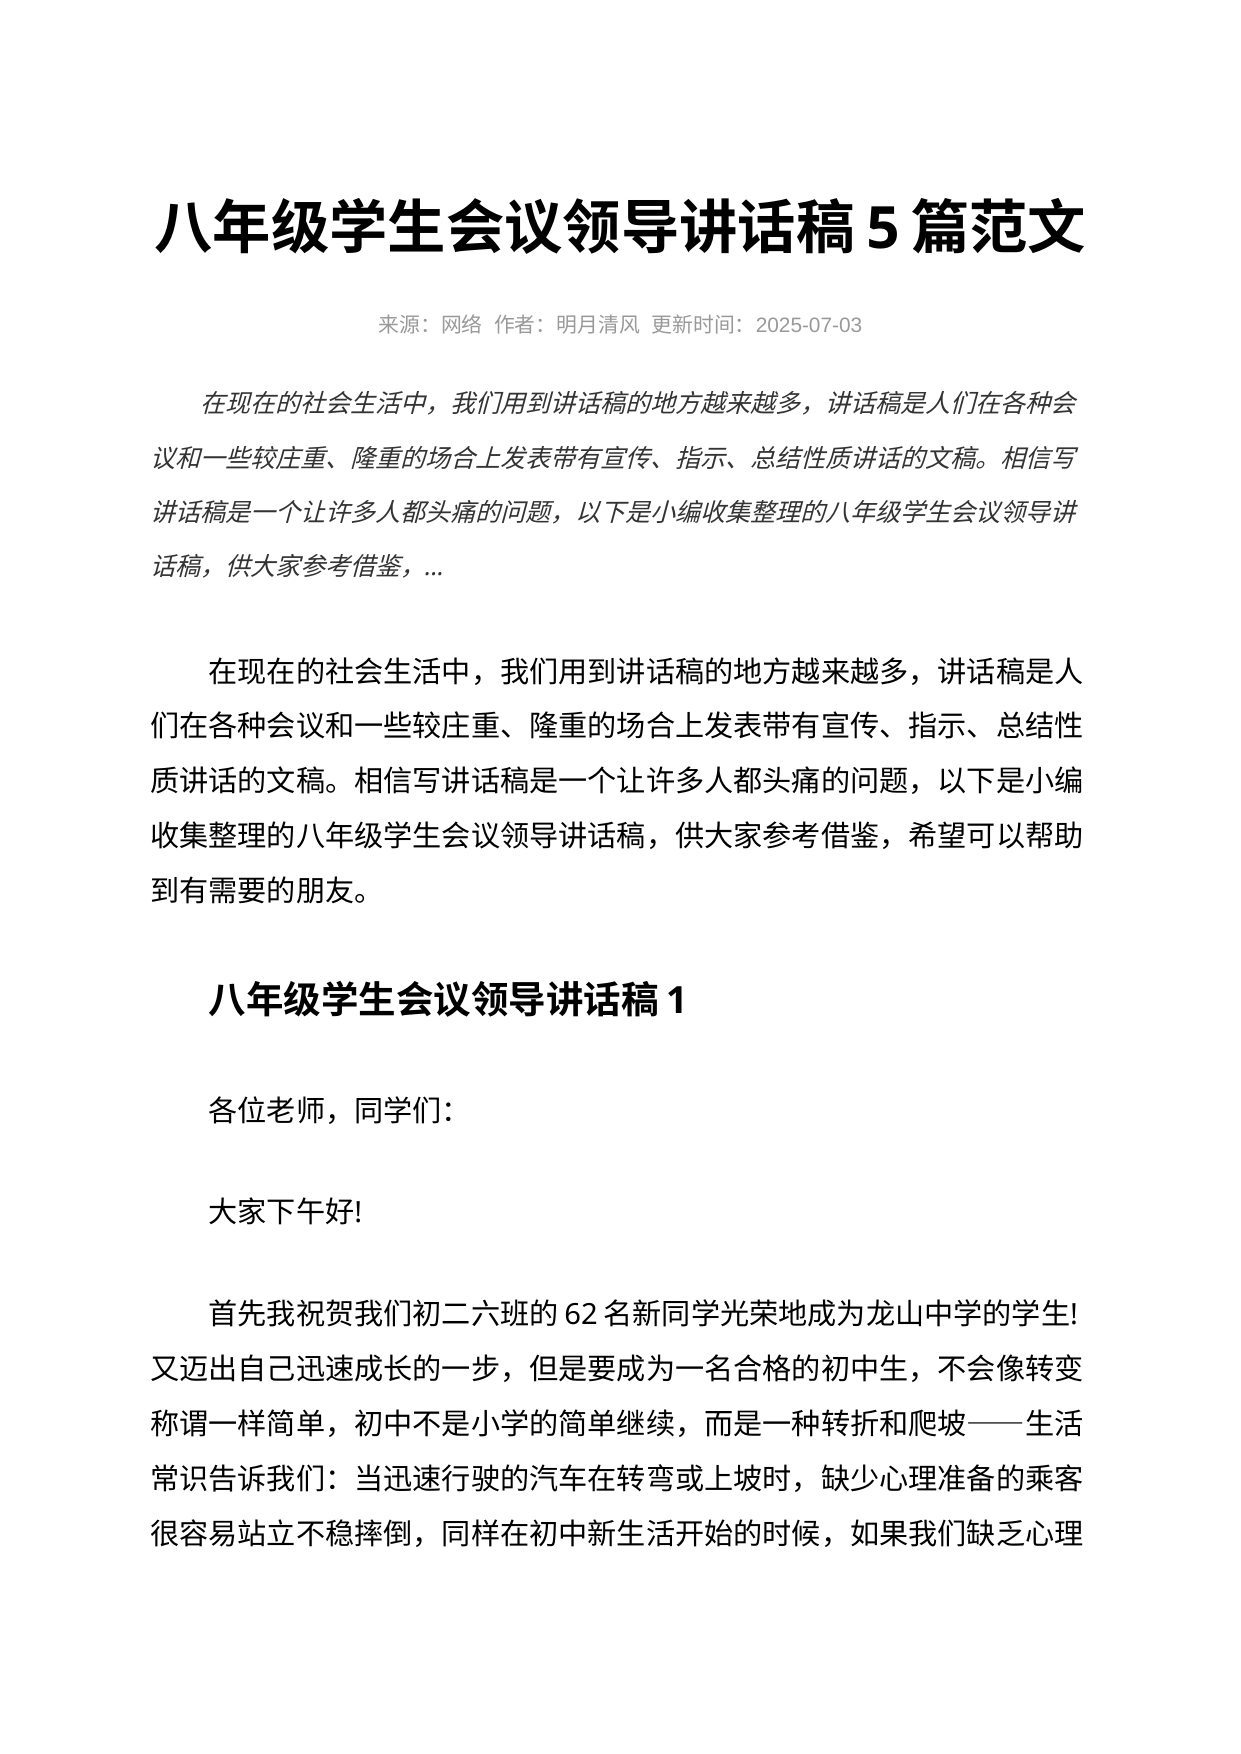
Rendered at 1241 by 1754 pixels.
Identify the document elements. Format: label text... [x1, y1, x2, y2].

text 大家下午好! [150, 1189, 1090, 1231]
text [150, 1291, 1090, 1553]
text 各位老师，同学们： [150, 1087, 1090, 1129]
text 八年级学生会议领导讲话稿1 [150, 969, 1090, 1024]
text 来源：网络 作者：明月清风 更新时间：2025-07-03 [150, 313, 1090, 337]
text 在现在的社会生活中，我们用到讲话稿的地方越来越多，讲话稿是人们在各种会议和一些较庄重、隆重的场合上发表带有宣传、指示、总结性质讲话的文稿。相信写讲话稿是一个让许多人都头痛的问题，以下是小编收集整理的八年级学生会议领导讲话稿，供大家参考借鉴，希望可以帮助到有需要的朋友。 [150, 648, 1090, 910]
text 在现在的社会生活中，我们用到讲话稿的地方越来越多，讲话稿是人们在各种会议和一些较庄重、隆重的场合上发表带有宣传、指示、总结性质讲话的文稿。相信写讲话稿是一个让许多人都头痛的问题，以下是小编收集整理的八年级学生会议领导讲话稿，供大家参考借鉴，... [150, 384, 1090, 583]
subtitle 八年级学生会议领导讲话稿5篇范文 [150, 181, 1090, 266]
